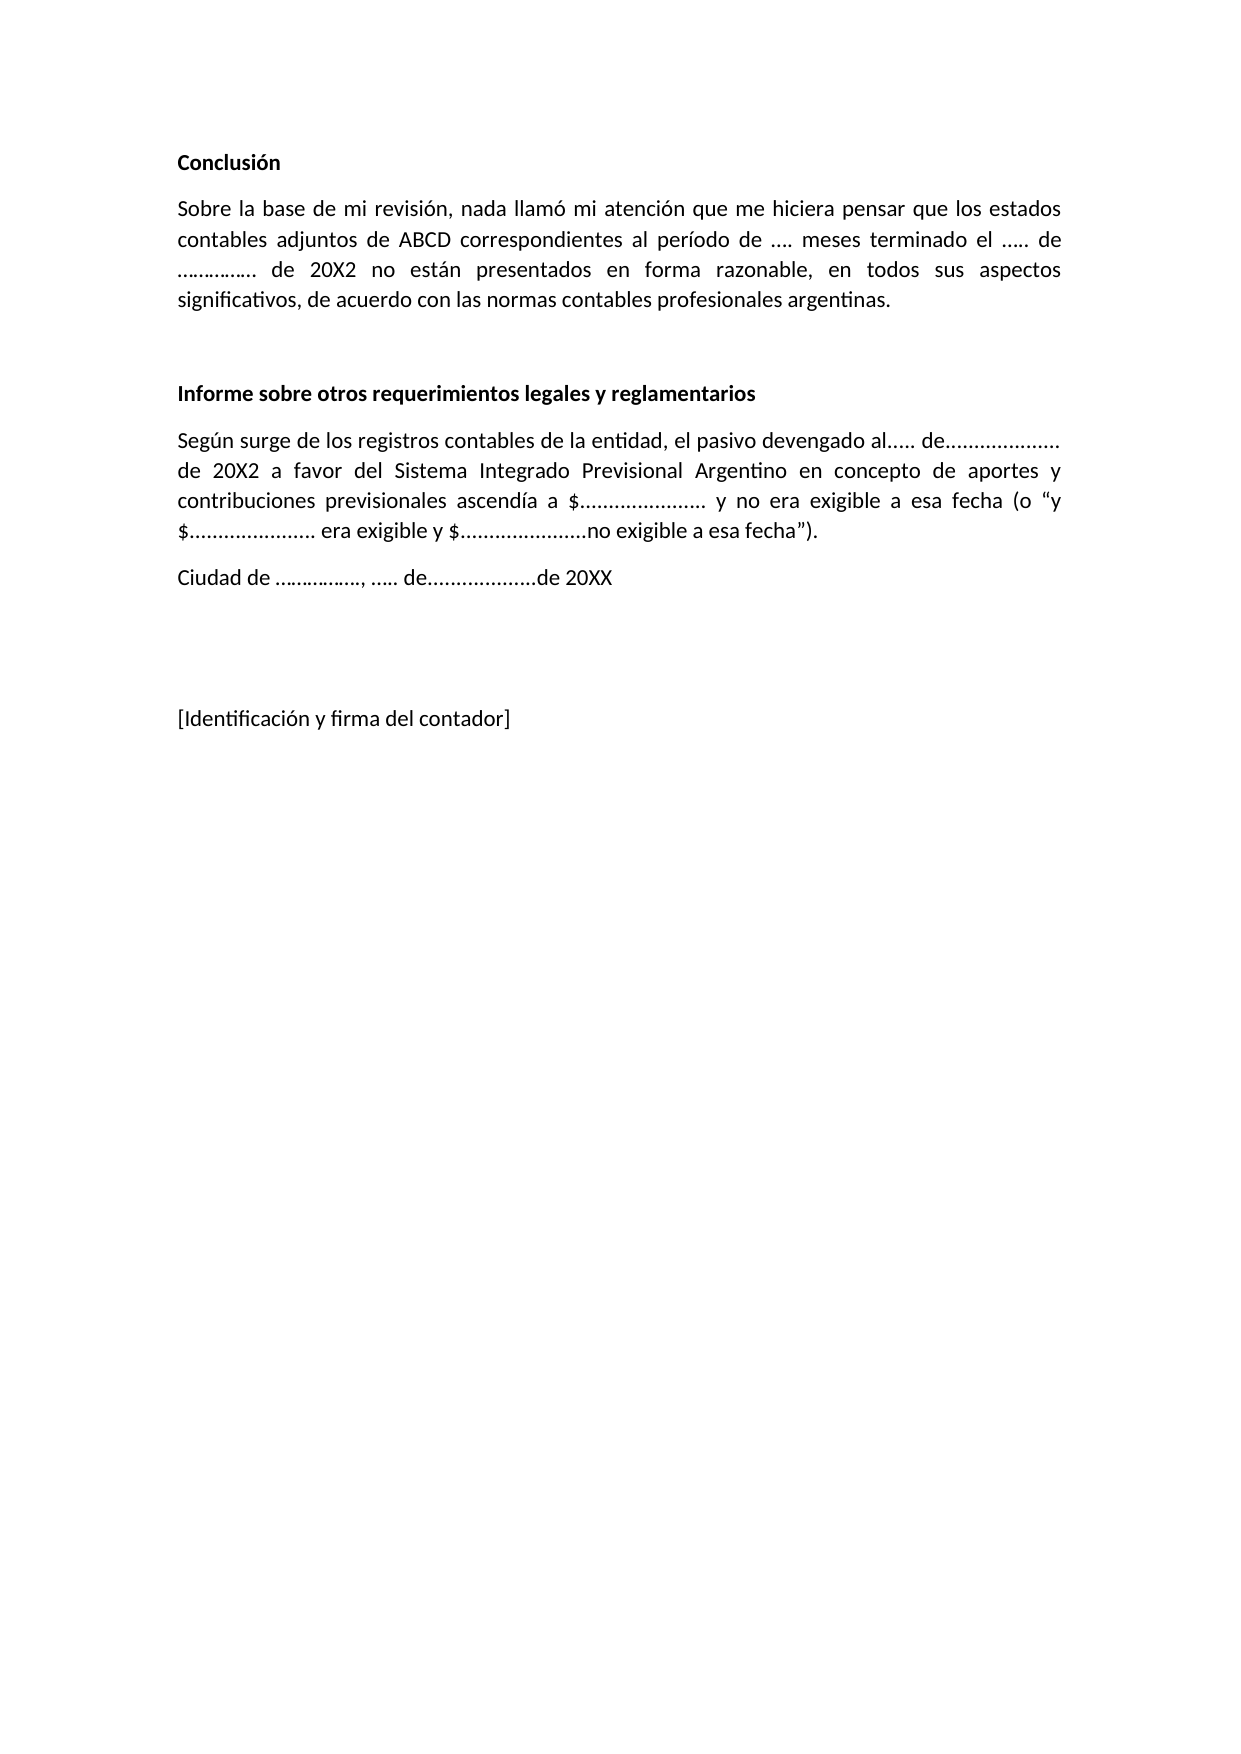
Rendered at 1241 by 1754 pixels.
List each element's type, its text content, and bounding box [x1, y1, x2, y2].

text Según surge de los registros contables de la entidad, el pasivo devengado al..... de.................... de 20X2 a favor del Sistema Integrado Previsional Argentino en concepto de aportes y contribuciones previsionales ascendía a $...................... y no era exigible a esa fecha (o “y $...................... era exigible y $......................no exigible a esa fecha”). [177, 426, 1063, 544]
text [Identificación y firma del contador] [177, 704, 1063, 732]
text Informe sobre otros requerimientos legales y reglamentarios [177, 379, 1063, 407]
text Sobre la base de mi revisión, nada llamó mi atención que me hiciera pensar que los estados contables adjuntos de ABCD correspondientes al período de …. meses terminado el ….. de …………… de 20X2 no están presentados en forma razonable, en todos sus aspectos significativos, de acuerdo con las normas contables profesionales argentinas. [177, 194, 1063, 313]
text Ciudad de ……………., ….. de...................de 20XX [177, 563, 1063, 591]
text Conclusión [177, 148, 1063, 176]
